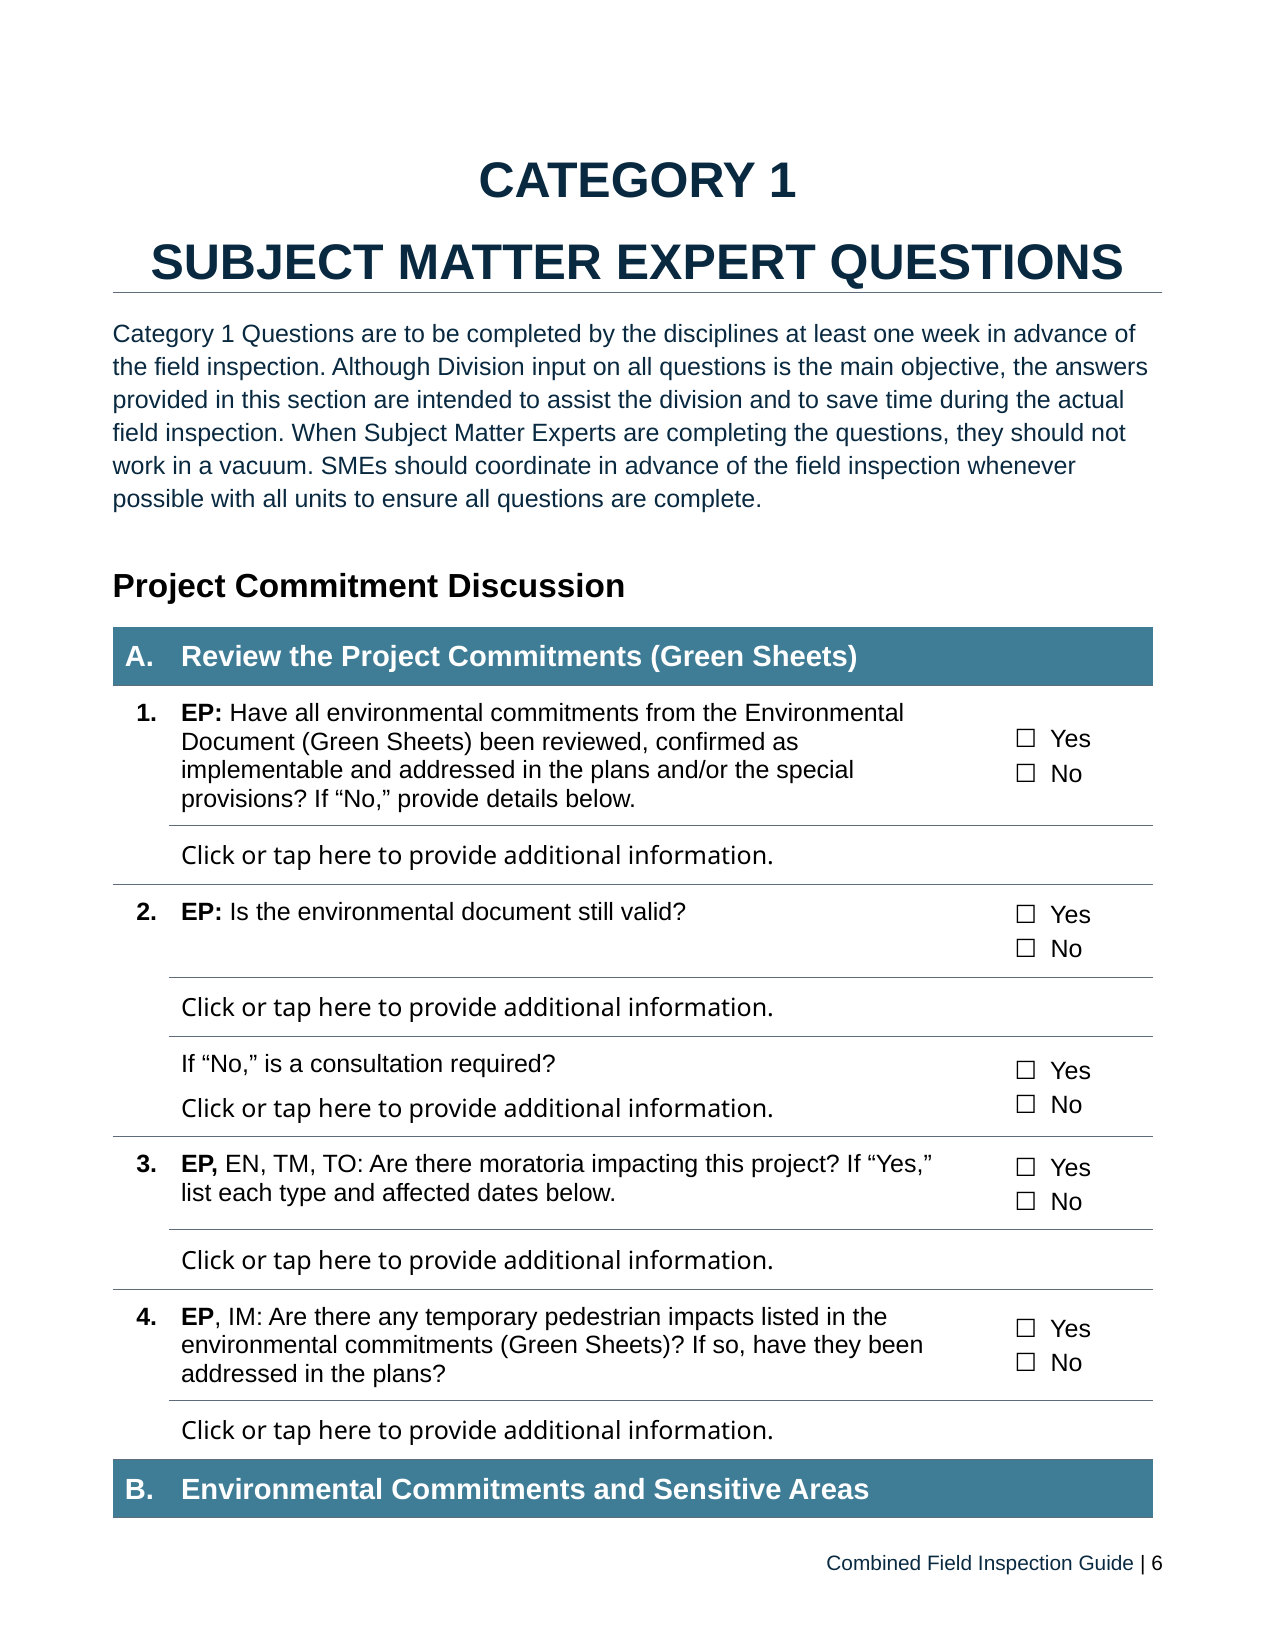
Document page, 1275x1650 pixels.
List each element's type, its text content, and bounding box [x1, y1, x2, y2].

table_cell 1. [113, 686, 169, 884]
subtitle SUBJECT MATTER EXPERT QUESTIONS [112, 233, 1162, 293]
table_cell Yes No [947, 686, 1153, 825]
table_cell 4. [113, 1290, 169, 1459]
table_header Review the Project Commitments (Green Sheets) [169, 627, 1153, 685]
table_cell If “No,” is a consultation required? [169, 1037, 947, 1136]
text Category 1 Questions are to be completed by the disciplines at least one week in advance of the field inspection. Although Division input on all questions is the main objective, the answers provided in this section are intended to assist the division and to save time during the actual field inspection. When Subject Matter Experts are completing the questions, they should not work in a vacuum. SMEs should coordinate in advance of the field inspection whenever possible with all units to ensure all questions are complete. [112, 318, 1162, 512]
table_cell 3. [113, 1137, 169, 1288]
subtitle CATEGORY 1 [112, 150, 1162, 207]
table_cell B. [113, 1460, 169, 1517]
table_header A. [113, 627, 169, 685]
table_cell Yes No [947, 1137, 1153, 1229]
table_cell EP: Is the environmental document still valid? [169, 885, 947, 977]
table_cell 2. [113, 885, 169, 1136]
table_cell EP, EN, TM, TO: Are there moratoria impacting this project? If “Yes,” list each type and affected dates below. [169, 1137, 947, 1229]
table_cell Yes No [947, 1037, 1153, 1136]
table_cell Yes No [947, 885, 1153, 977]
table_cell EP: Have all environmental commitments from the Environmental Document (Green Sheets) been reviewed, confirmed as implementable and addressed in the plans and/or the special provisions? If “No,” provide details below. [169, 686, 947, 825]
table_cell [169, 1460, 1153, 1517]
text Project Commitment Discussion [112, 566, 1162, 605]
table_cell EP, IM: Are there any temporary pedestrian impacts listed in the environmental commitments (Green Sheets)? If so, have they been addressed in the plans? [169, 1290, 947, 1400]
table_cell Yes No [947, 1290, 1153, 1400]
